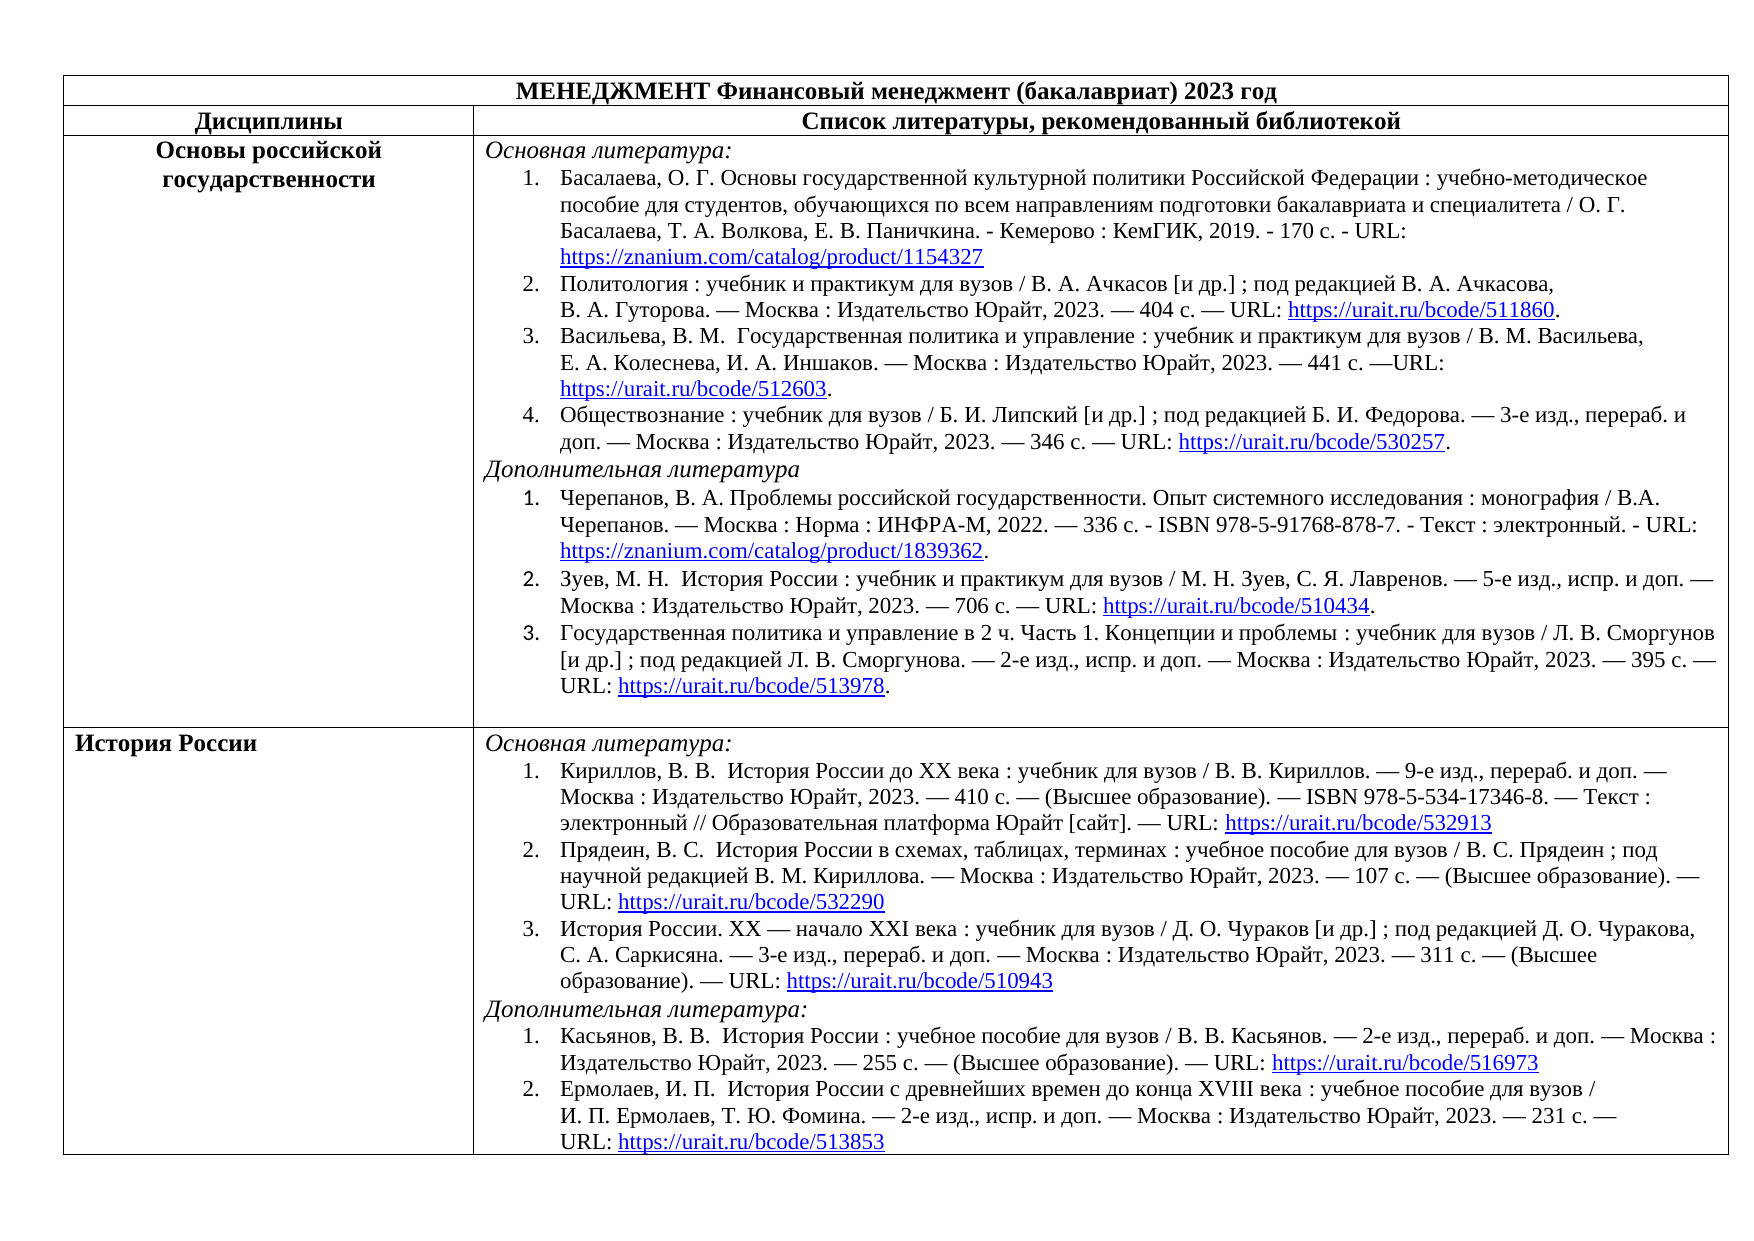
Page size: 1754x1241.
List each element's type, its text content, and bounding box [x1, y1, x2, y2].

table_cell Список литературы, рекомендованный библиотекой [474, 106, 1728, 134]
table_cell Дисциплины [64, 106, 473, 134]
table_header МЕНЕДЖМЕНТ Финансовый менеджмент (бакалавриат) 2023 год [64, 76, 1728, 105]
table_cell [474, 728, 1728, 1154]
table_cell История России [64, 728, 473, 1154]
table_cell Основная литература: Басалаева, О. Г. Основы государственной культурной политики Российской Федерации : учебно-методическое пособие для студентов, обучающихся по всем направлениям подготовки бакалавриата и специалитета / О. Г. Басалаева, Т. А. Волкова, Е. В. Паничкина. - Кемерово : КемГИК, 2019. - 170 с. - URL: https://znanium.com/catalog/product/1154327 Политология : учебник и практикум для вузов / В. А. Ачкасов [и др.] ; под редакцией В. А. Ачкасова, В. А. Гуторова. — Москва : Издательство Юрайт, 2023. — 404 с. — URL: https://urait.ru/bcode/511860. Васильева, В. М. Государственная политика и управление : учебник и практикум для вузов / В. М. Васильева, Е. А. Колеснева, И. А. Иншаков. — Москва : Издательство Юрайт, 2023. — 441 с. —URL: https://urait.ru/bcode/512603. Обществознание : учебник для вузов / Б. И. Липский [и др.] ; под редакцией Б. И. Федорова. — 3-е изд., перераб. и доп. — Москва : Издательство Юрайт, 2023. — 346 с. — URL: https://urait.ru/bcode/530257. Дополнительная литература Черепанов, В. А. Проблемы российской государственности. Опыт системного исследования : монография / В.А. Черепанов. — Москва : Норма : ИНФРА-М, 2022. — 336 с. - ISBN 978-5-91768-878-7. - Текст : электронный. - URL: https://znanium.com/catalog/product/1839362. Зуев, М. Н. История России : учебник и практикум для вузов / М. Н. Зуев, С. Я. Лавренов. — 5-е изд., испр. и доп. — Москва : Издательство Юрайт, 2023. — 706 с. — URL: https://urait.ru/bcode/510434. Государственная политика и управление в 2 ч. Часть 1. Концепции и проблемы : учебник для вузов / Л. В. Сморгунов [и др.] ; под редакцией Л. В. Сморгунова. — 2-е изд., испр. и доп. — Москва : Издательство Юрайт, 2023. — 395 с. — URL: https://urait.ru/bcode/513978. [474, 136, 1728, 727]
table_cell Основы российской государственности [64, 136, 473, 727]
